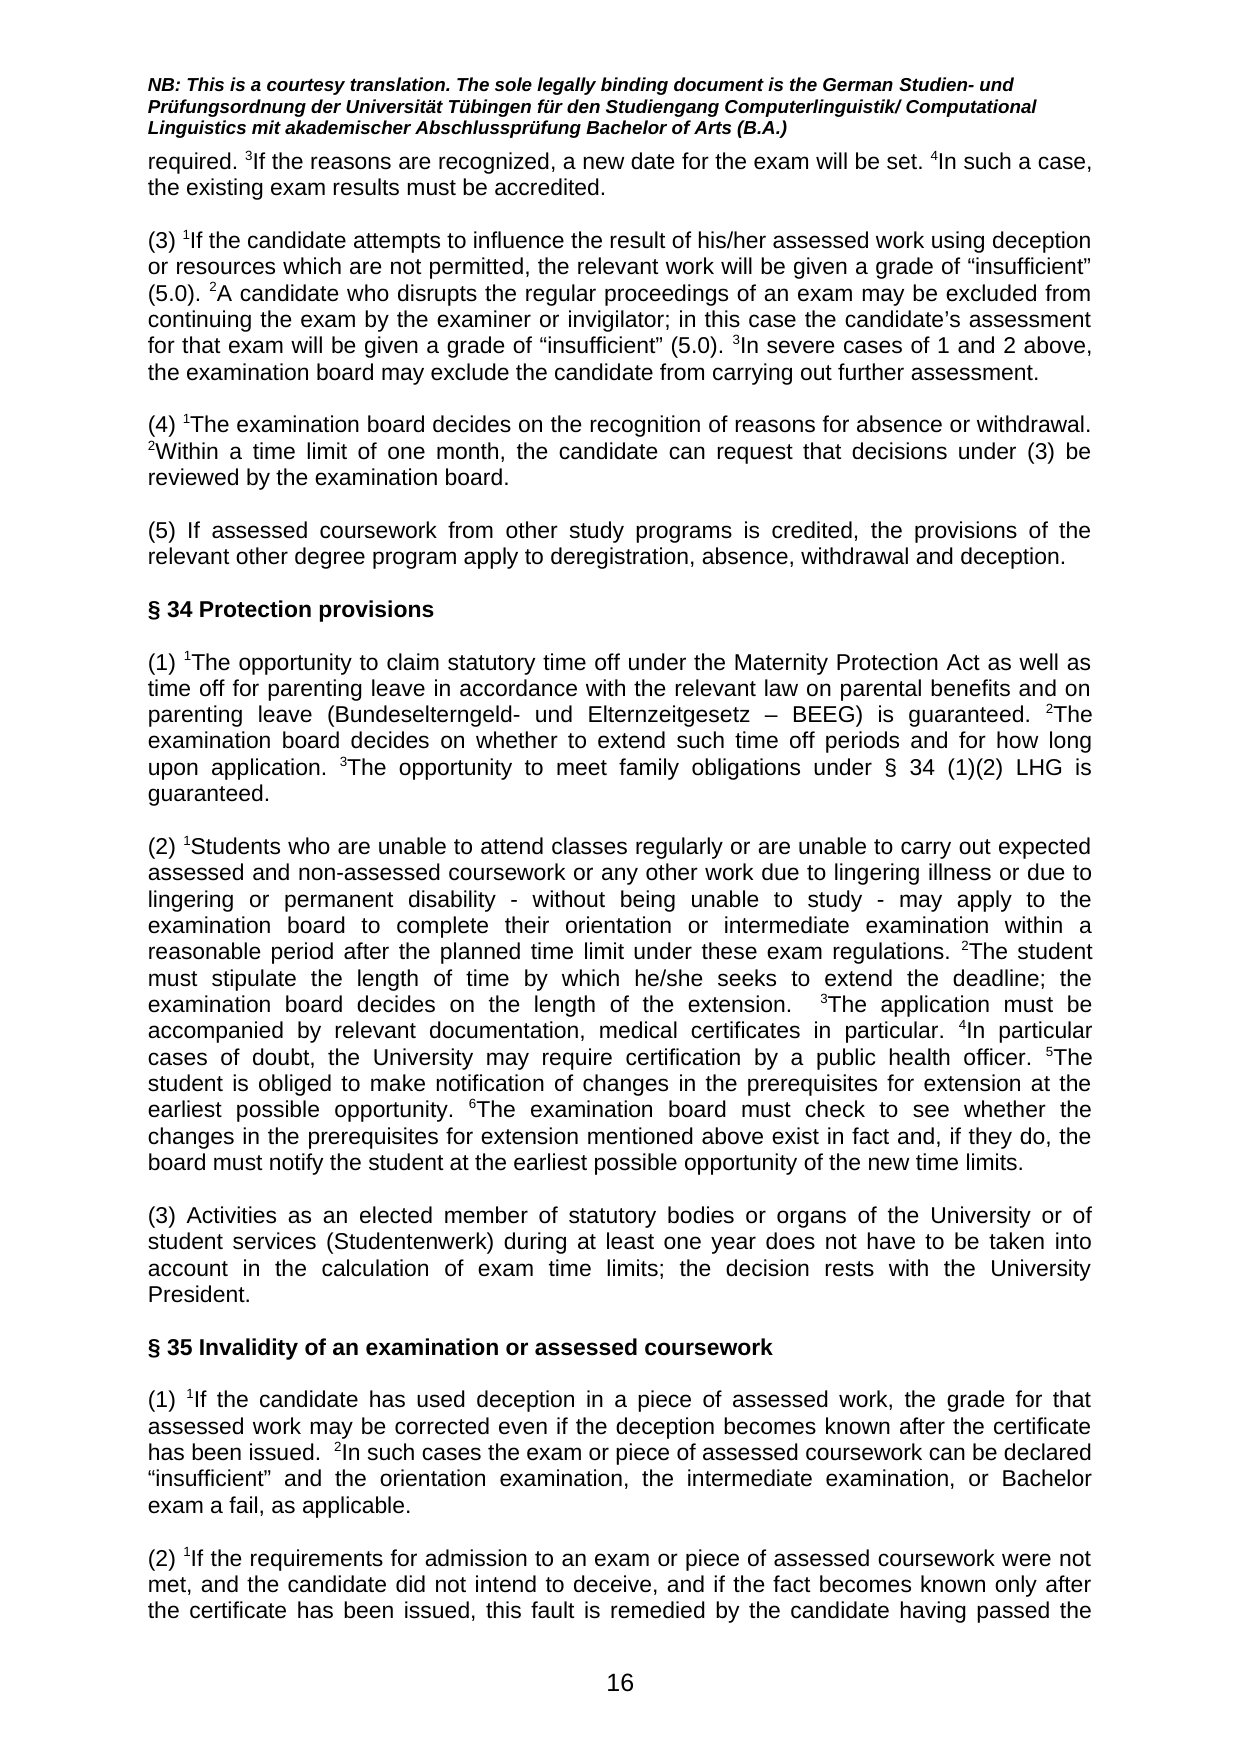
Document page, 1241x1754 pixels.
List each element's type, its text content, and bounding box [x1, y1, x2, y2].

text (1) 1The opportunity to claim statutory time off under the Maternity Protection Act as well as time off for parenting leave in accordance with the relevant law on parental benefits and on parenting leave (Bundeselterngeld- und Elternzeitgesetz – BEEG) is guaranteed. 2The examination board decides on whether to extend such time off periods and for how long upon application. 3The opportunity to meet family obligations under § 34 (1)(2) LHG is guaranteed. [148, 648, 1092, 807]
text (4) 1The examination board decides on the recognition of reasons for absence or withdrawal. 2Within a time limit of one month, the candidate can request that decisions under (3) be reviewed by the examination board. [148, 411, 1092, 490]
text (3) Activities as an elected member of statutory bodies or organs of the University or of student services (Studentenwerk) during at least one year does not have to be taken into account in the calculation of exam time limits; the decision rests with the University President. [148, 1202, 1092, 1307]
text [148, 1544, 1092, 1623]
text (2) 1Students who are unable to attend classes regularly or are unable to carry out expected assessed and non-assessed coursework or any other work due to lingering illness or due to lingering or permanent disability - without being unable to study - may apply to the examination board to complete their orientation or intermediate examination within a reasonable period after the planned time limit under these exam regulations. 2The student must stipulate the length of time by which he/she seeks to extend the deadline; the examination board decides on the length of the extension. 3The application must be accompanied by relevant documentation, medical certificates in particular. 4In particular cases of doubt, the University may require certification by a public health officer. 5The student is obliged to make notification of changes in the prerequisites for extension at the earliest possible opportunity. 6The examination board must check to see whether the changes in the prerequisites for extension mentioned above exist in fact and, if they do, the board must notify the student at the earliest possible opportunity of the new time limits. [148, 833, 1092, 1176]
text (5) If assessed coursework from other study programs is credited, the provisions of the relevant other degree program apply to deregistration, absence, withdrawal and deception. [148, 517, 1092, 569]
text (3) 1If the candidate attempts to influence the result of his/her assessed work using deception or resources which are not permitted, the relevant work will be given a grade of “insufficient” (5.0). 2A candidate who disrupts the regular proceedings of an exam may be excluded from continuing the exam by the examiner or invigilator; in this case the candidate’s assessment for that exam will be given a grade of “insufficient” (5.0). 3In severe cases of 1 and 2 above, the examination board may exclude the candidate from carrying out further assessment. [148, 227, 1092, 385]
text § 35 Invalidity of an examination or assessed coursework [148, 1334, 1092, 1360]
text § 34 Protection provisions [148, 596, 1092, 622]
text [148, 148, 1092, 200]
text (1) 1If the candidate has used deception in a piece of assessed work, the grade for that assessed work may be corrected even if the deception becomes known after the certificate has been issued. 2In such cases the exam or piece of assessed coursework can be declared “insufficient” and the orientation examination, the intermediate examination, or Bachelor exam a fail, as applicable. [148, 1386, 1092, 1518]
